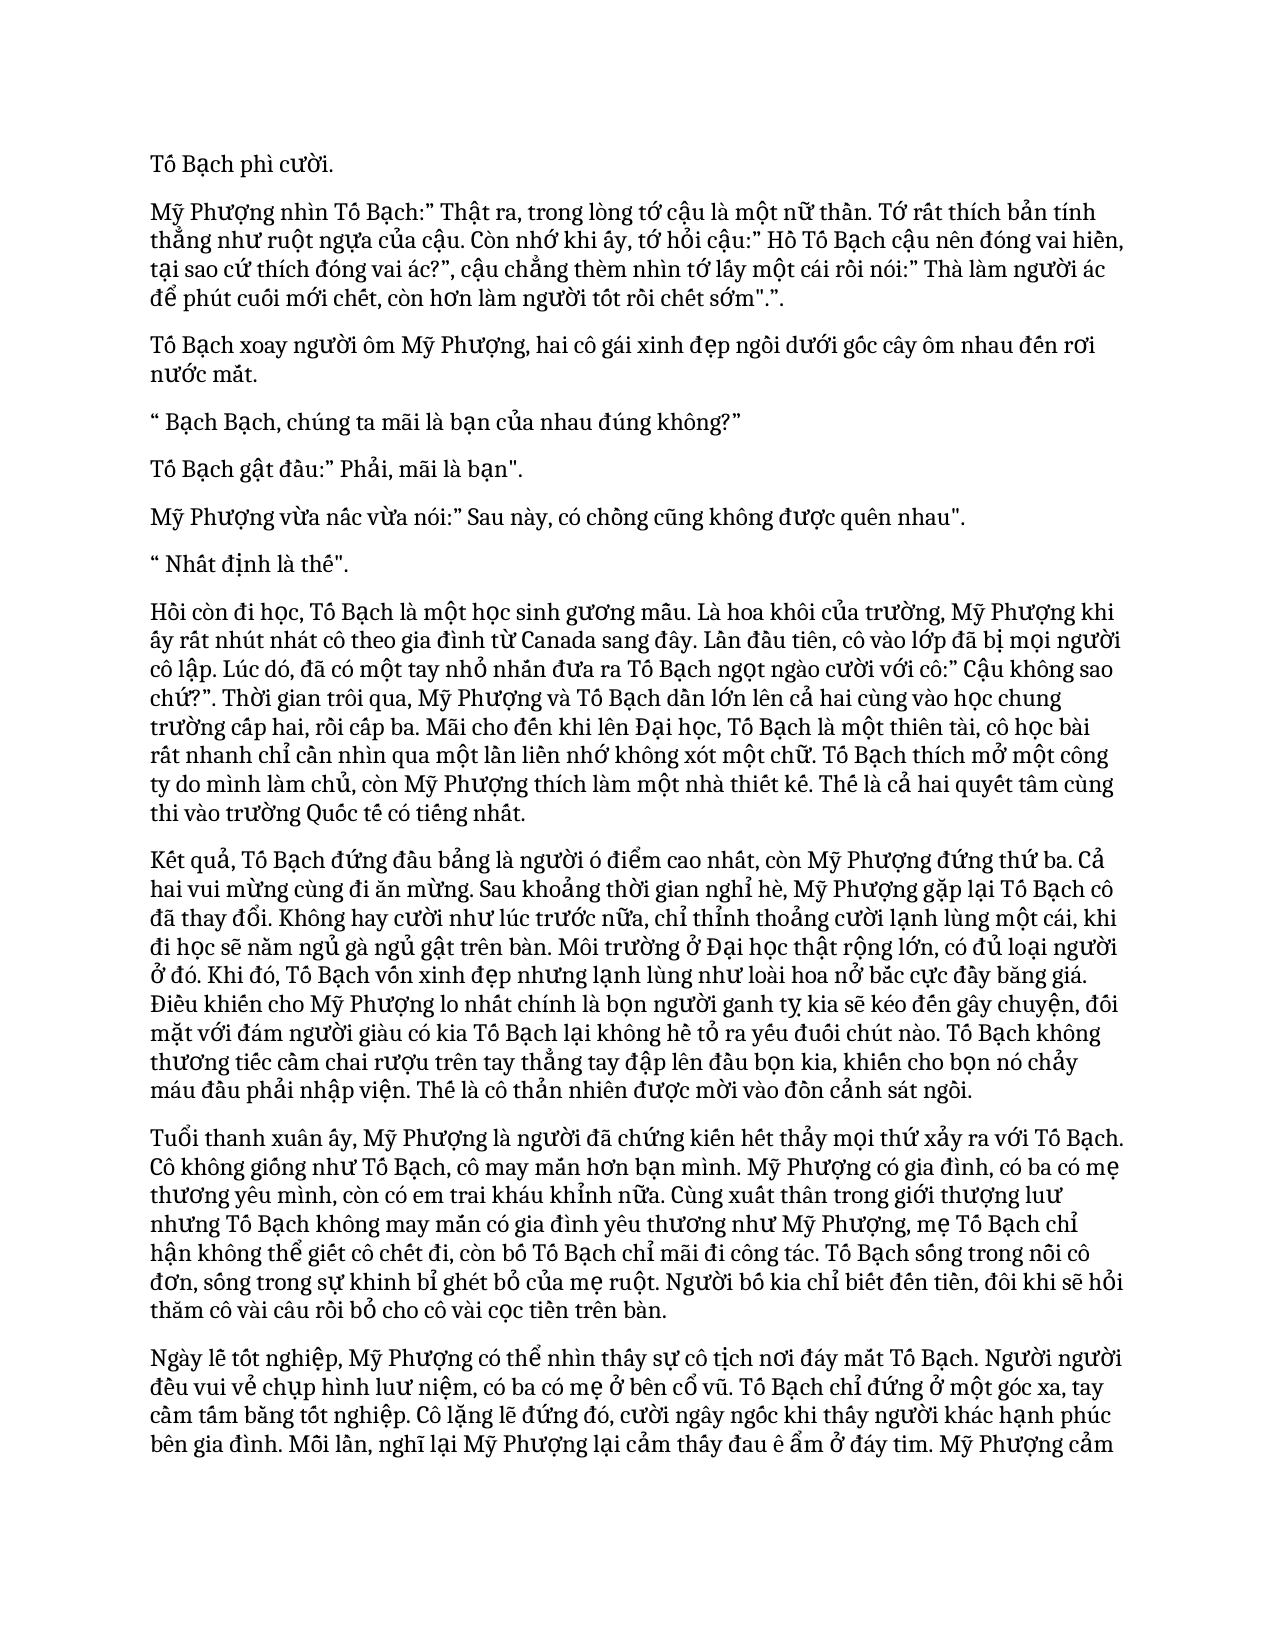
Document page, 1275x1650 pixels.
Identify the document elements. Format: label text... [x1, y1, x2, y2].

text “ Bạch Bạch, chúng ta mãi là bạn của nhau đúng không?” [150, 407, 1125, 436]
text Kết quả, Tố Bạch đứng đầu bảng là người ó điểm cao nhất, còn Mỹ Phượng đứng thứ ba. Cả hai vui mừng cùng đi ăn mừng. Sau khoảng thời gian nghỉ hè, Mỹ Phượng gặp lại Tố Bạch cô đã thay đổi. Không hay cười như lúc trước nữa, chỉ thỉnh thoảng cười lạnh lùng một cái, khi đi học sẽ nằm ngủ gà ngủ gật trên bàn. Môi trường ở Đại học thật rộng lớn, có đủ loại người ở đó. Khi đó, Tố Bạch vốn xinh đẹp nhưng lạnh lùng như loài hoa nở bắc cực đầy băng giá. Điều khiến cho Mỹ Phượng lo nhất chính là bọn người ganh tỵ kia sẽ kéo đến gây chuyện, đối mặt với đám người giàu có kia Tố Bạch lại không hề tỏ ra yếu đuối chút nào. Tố Bạch không thương tiếc cầm chai rượu trên tay thẳng tay đập lên đầu bọn kia, khiến cho bọn nó chảy máu đầu phải nhập viện. Thế là cô thản nhiên được mời vào đồn cảnh sát ngồi. [150, 846, 1125, 1105]
text “ Nhất định là thế". [150, 550, 1125, 579]
text Tố Bạch gật đầu:” Phải, mãi là bạn". [150, 455, 1125, 484]
text Mỹ Phượng nhìn Tố Bạch:” Thật ra, trong lòng tớ cậu là một nữ thần. Tớ rất thích bản tính thẳng như ruột ngựa của cậu. Còn nhớ khi ấy, tớ hỏi cậu:” Hồ Tố Bạch cậu nên đóng vai hiền, tại sao cứ thích đóng vai ác?”, cậu chẳng thèm nhìn tớ lấy một cái rồi nói:” Thà làm người ác để phút cuối mới chết, còn hơn làm người tốt rồi chết sớm".”. [150, 197, 1125, 312]
text Tố Bạch xoay người ôm Mỹ Phượng, hai cô gái xinh đẹp ngồi dưới gốc cây ôm nhau đến rơi nước mắt. [150, 331, 1125, 389]
text Tố Bạch phì cười. [150, 150, 1125, 179]
text Mỹ Phượng vừa nấc vừa nói:” Sau này, có chồng cũng không được quên nhau". [150, 502, 1125, 531]
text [150, 1344, 1125, 1459]
text Hồi còn đi học, Tố Bạch là một học sinh gương mẫu. Là hoa khôi của trường, Mỹ Phượng khi ấy rất nhút nhát cô theo gia đình từ Canada sang đây. Lần đầu tiên, cô vào lớp đã bị mọi người cô lập. Lúc dó, đã có một tay nhỏ nhắn đưa ra Tố Bạch ngọt ngào cười với cô:” Cậu không sao chứ?”. Thời gian trôi qua, Mỹ Phượng và Tố Bạch dần lớn lên cả hai cùng vào học chung trường cấp hai, rồi cấp ba. Mãi cho đến khi lên Đại học, Tố Bạch là một thiên tài, cô học bài rất nhanh chỉ cần nhìn qua một lần liền nhớ không xót một chữ. Tố Bạch thích mở một công ty do mình làm chủ, còn Mỹ Phượng thích làm một nhà thiết kế. Thế là cả hai quyết tâm cùng thi vào trường Quốc tế có tiếng nhất. [150, 597, 1125, 827]
text Tuổi thanh xuân ấy, Mỹ Phượng là người đã chứng kiến hết thảy mọi thứ xảy ra với Tố Bạch. Cô không giống như Tố Bạch, cô may mắn hơn bạn mình. Mỹ Phượng có gia đình, có ba có mẹ thương yêu mình, còn có em trai kháu khỉnh nữa. Cùng xuất thân trong giới thượng luư nhưng Tố Bạch không may mắn có gia đình yêu thương như Mỹ Phượng, mẹ Tố Bạch chỉ hận không thể giết cô chết đi, còn bố Tố Bạch chỉ mãi đi công tác. Tố Bạch sống trong nỗi cô đơn, sống trong sự khinh bỉ ghét bỏ của mẹ ruột. Người bố kia chỉ biết đến tiền, đôi khi sẽ hỏi thăm cô vài câu rồi bỏ cho cô vài cọc tiền trên bàn. [150, 1124, 1125, 1325]
